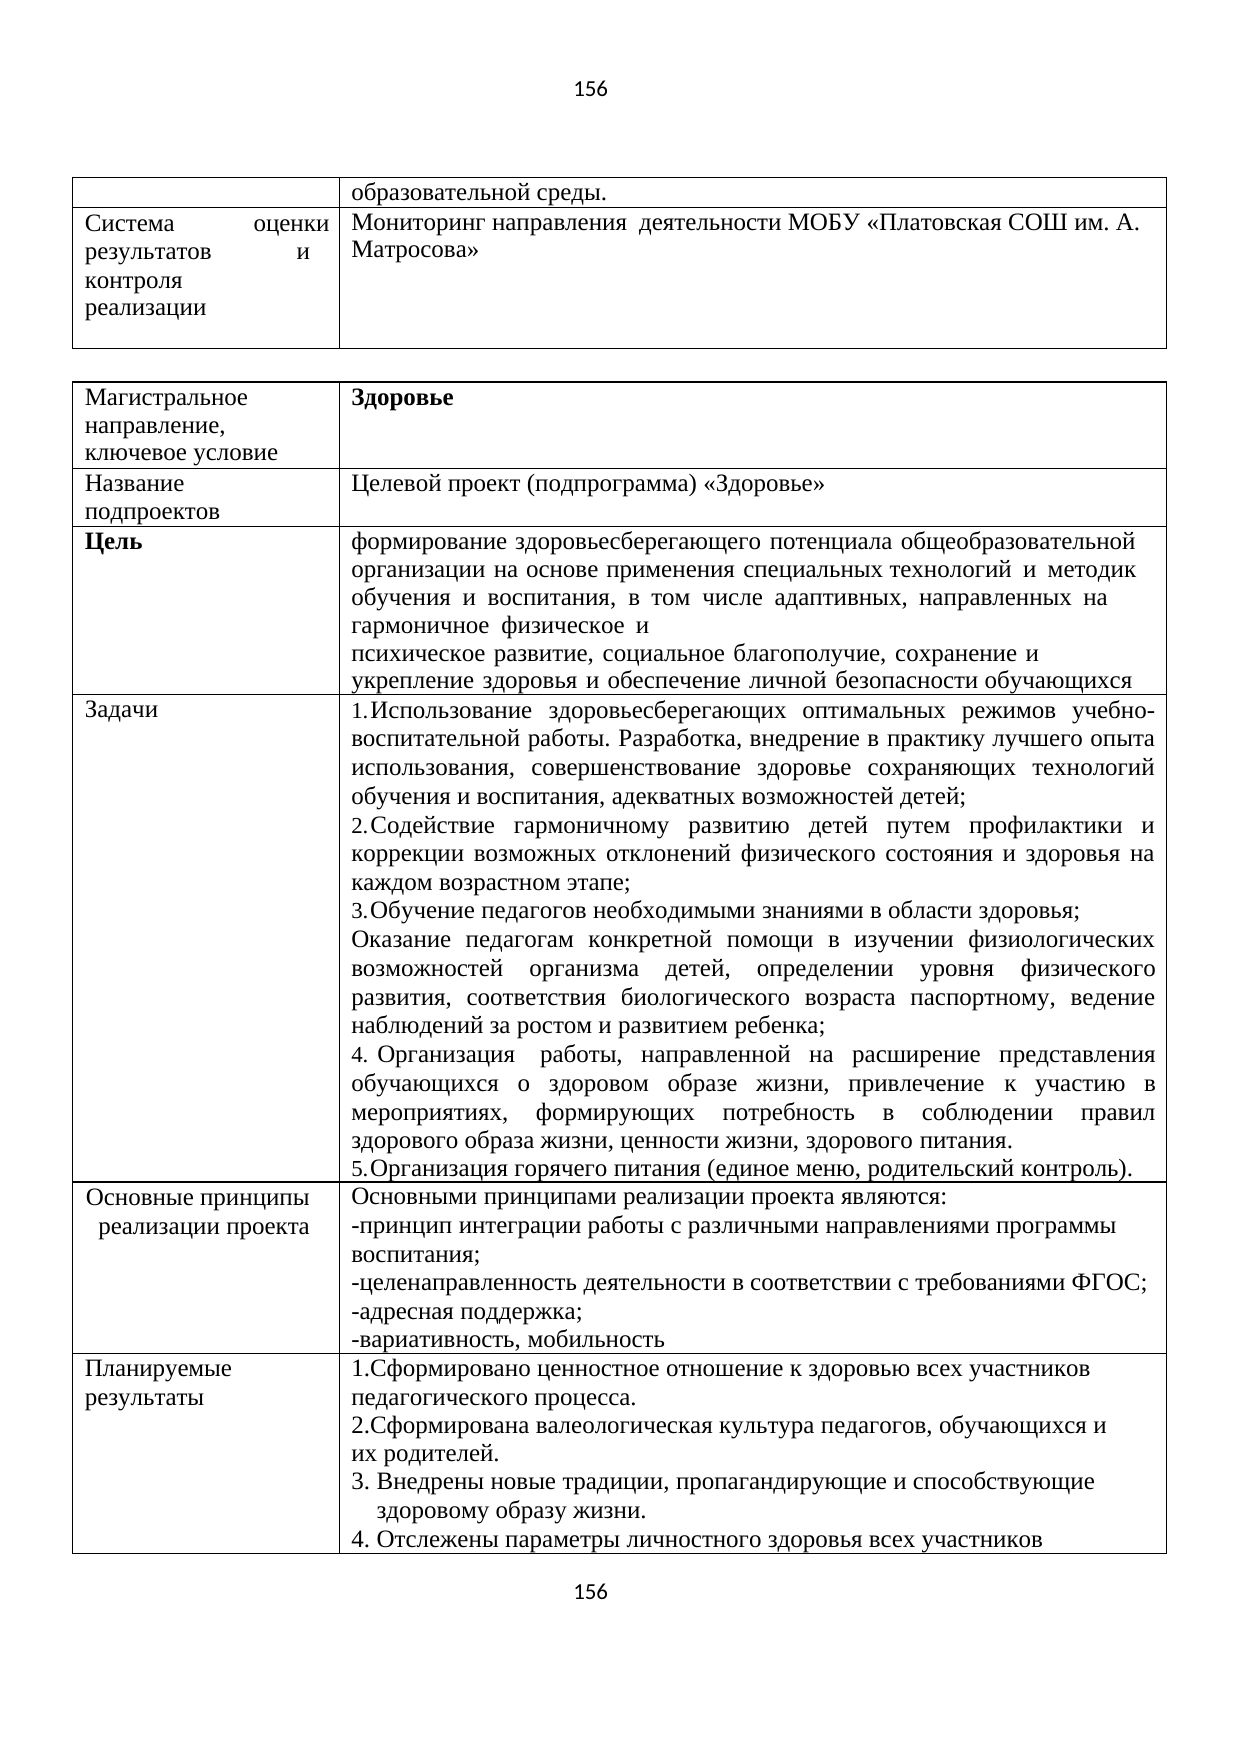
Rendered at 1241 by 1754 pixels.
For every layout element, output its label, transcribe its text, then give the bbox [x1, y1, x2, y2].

table_cell Система оценки результатов и контроля реализации [73, 208, 339, 347]
table_cell Мониторинг направления деятельности МОБУ «Платовская СОШ им. А. Матросова» [340, 208, 1166, 347]
table_cell Задачи [73, 695, 339, 1181]
table_cell Основными принципами реализации проекта являются: -принцип интеграции работы с различными направлениями программы воспитания; -целенаправленность деятельности в соответствии с требованиями ФГОС; -адресная поддержка; -вариативность, мобильность [340, 1183, 1166, 1353]
table_cell формирование здоровьесберегающего потенциала общеобразовательной организации на основе применения специальных технологий и методик обучения и воспитания, в том числе адаптивных, направленных на гармоничное физическое и психическое развитие, социальное благополучие, сохранение и укрепление здоровья и обеспечение личной безопасности обучающихся [340, 527, 1166, 694]
table_cell Основные принципы реализации проекта [73, 1183, 339, 1353]
table_cell Использование здоровьесберегающих оптимальных режимов учебно-воспитательной работы. Разработка, внедрение в практику лучшего опыта использования, совершенствование здоровье сохраняющих технологий обучения и воспитания, адекватных возможностей детей; Содействие гармоничному развитию детей путем профилактики и коррекции возможных отклонений физического состояния и здоровья на каждом возрастном этапе; Обучение педагогов необходимыми знаниями в области здоровья; Оказание педагогам конкретной помощи в изучении физиологических возможностей организма детей, определении уровня физического развития, соответствия биологического возраста паспортному, ведение наблюдений за ростом и развитием ребенка; Организация работы, направленной на расширение представления обучающихся о здоровом образе жизни, привлечение к участию в мероприятиях, формирующих потребность в соблюдении правил здорового образа жизни, ценности жизни, здорового питания. Организация горячего питания (единое меню, родительский контроль). [340, 695, 1166, 1181]
table_header Здоровье [340, 383, 1166, 467]
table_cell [73, 178, 339, 207]
table_header Магистральное направление, ключевое условие [73, 383, 339, 467]
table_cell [340, 1354, 1166, 1553]
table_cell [73, 1354, 339, 1553]
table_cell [340, 178, 1166, 207]
table_cell Цель [73, 527, 339, 694]
table_cell Целевой проект (подпрограмма) «Здоровье» [340, 469, 1166, 526]
table_cell Название подпроектов [73, 469, 339, 526]
